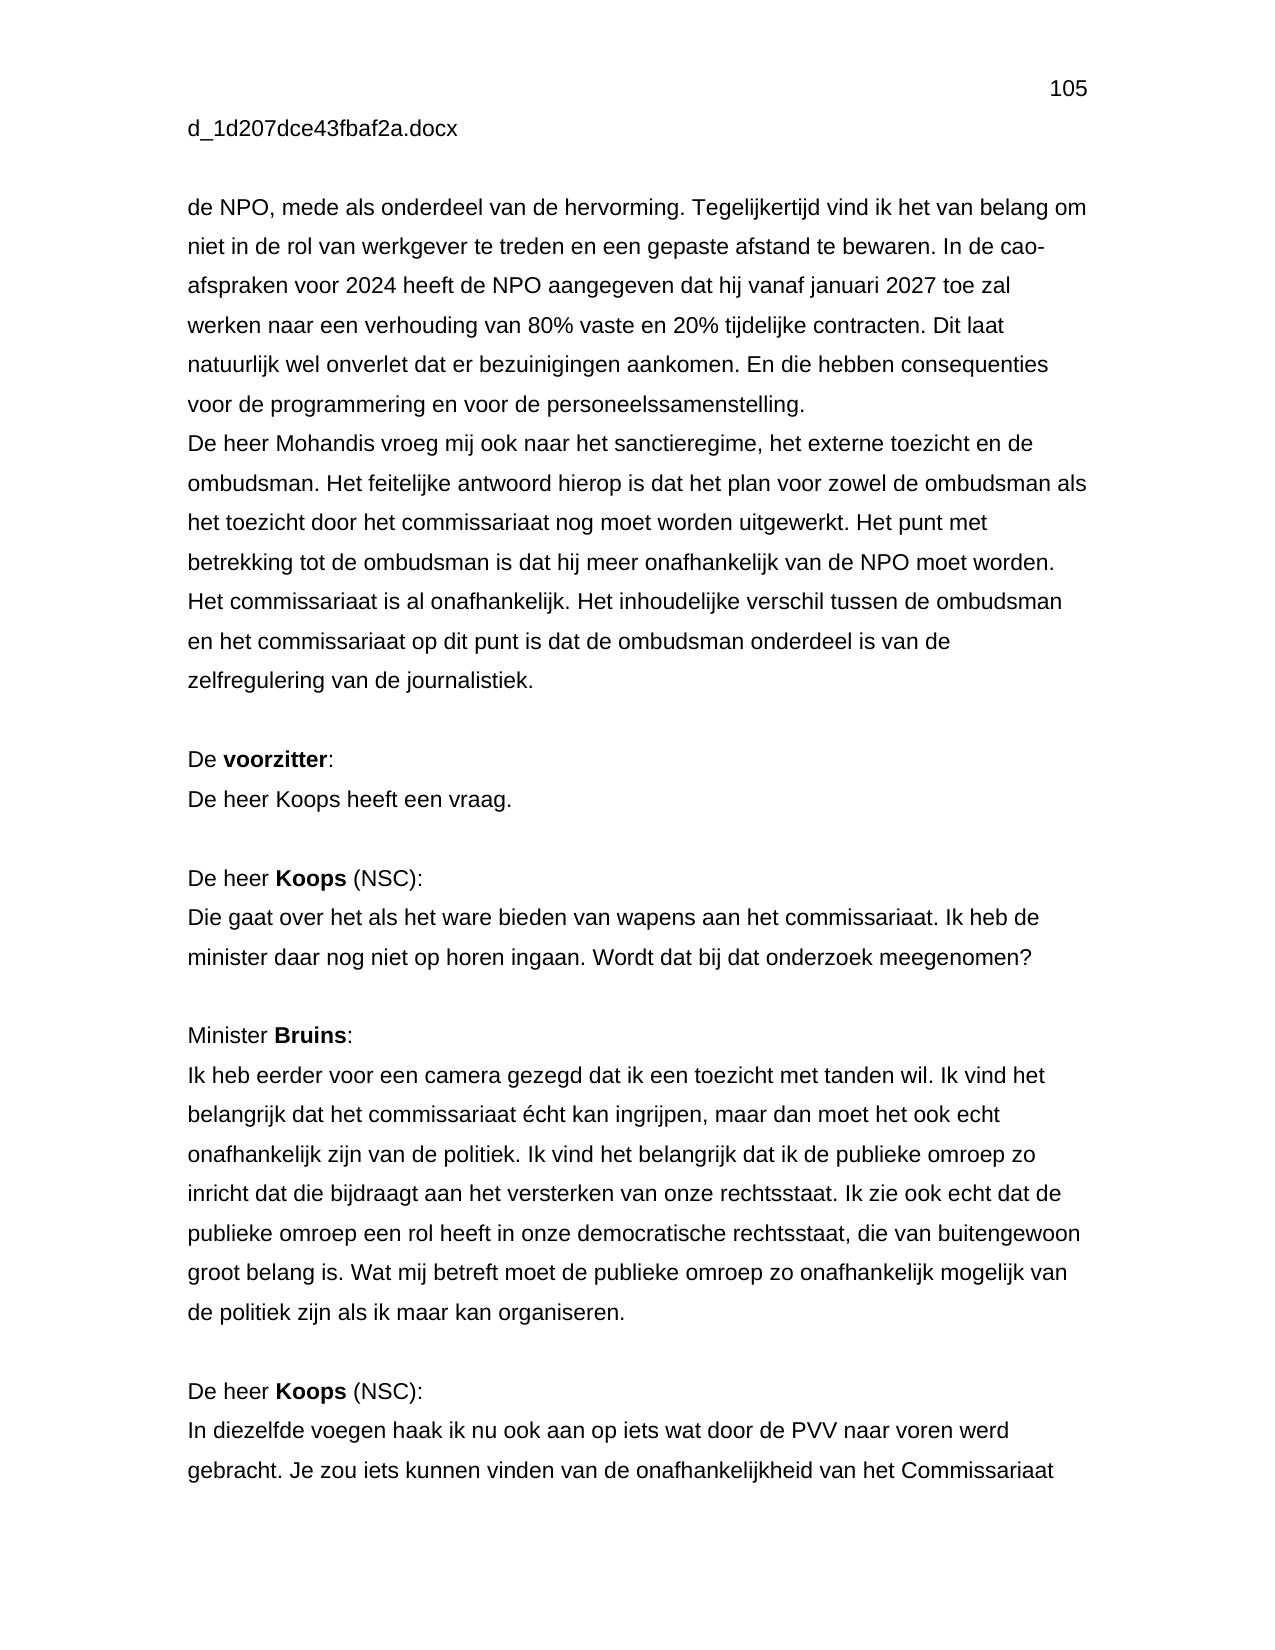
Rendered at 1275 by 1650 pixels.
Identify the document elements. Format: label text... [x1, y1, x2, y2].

text Die gaat over het als het ware bieden van wapens aan het commissariaat. Ik heb de minister daar nog niet op horen ingaan. Wordt dat bij dat onderzoek meegenomen? [187, 904, 1087, 970]
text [187, 193, 1087, 417]
text De voorzitter: [187, 746, 1087, 772]
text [187, 1417, 1087, 1483]
text De heer Koops (NSC): [187, 1378, 1087, 1404]
text De heer Mohandis vroeg mij ook naar het sanctieregime, het externe toezicht en de ombudsman. Het feitelijke antwoord hierop is dat het plan voor zowel de ombudsman als het toezicht door het commissariaat nog moet worden uitgewerkt. Het punt met betrekking tot de ombudsman is dat hij meer onafhankelijk van de NPO moet worden. Het commissariaat is al onafhankelijk. Het inhoudelijke verschil tussen de ombudsman en het commissariaat op dit punt is dat de ombudsman onderdeel is van de zelfregulering van de journalistiek. [187, 430, 1087, 693]
text Minister Bruins: [187, 1022, 1087, 1049]
text De heer Koops heeft een vraag. [187, 786, 1087, 812]
text De heer Koops (NSC): [187, 864, 1087, 891]
text Ik heb eerder voor een camera gezegd dat ik een toezicht met tanden wil. Ik vind het belangrijk dat het commissariaat écht kan ingrijpen, maar dan moet het ook echt onafhankelijk zijn van de politiek. Ik vind het belangrijk dat ik de publieke omroep zo inricht dat die bijdraagt aan het versterken van onze rechtsstaat. Ik zie ook echt dat de publieke omroep een rol heeft in onze democratische rechtsstaat, die van buitengewoon groot belang is. Wat mij betreft moet de publieke omroep zo onafhankelijk mogelijk van de politiek zijn als ik maar kan organiseren. [187, 1062, 1087, 1325]
